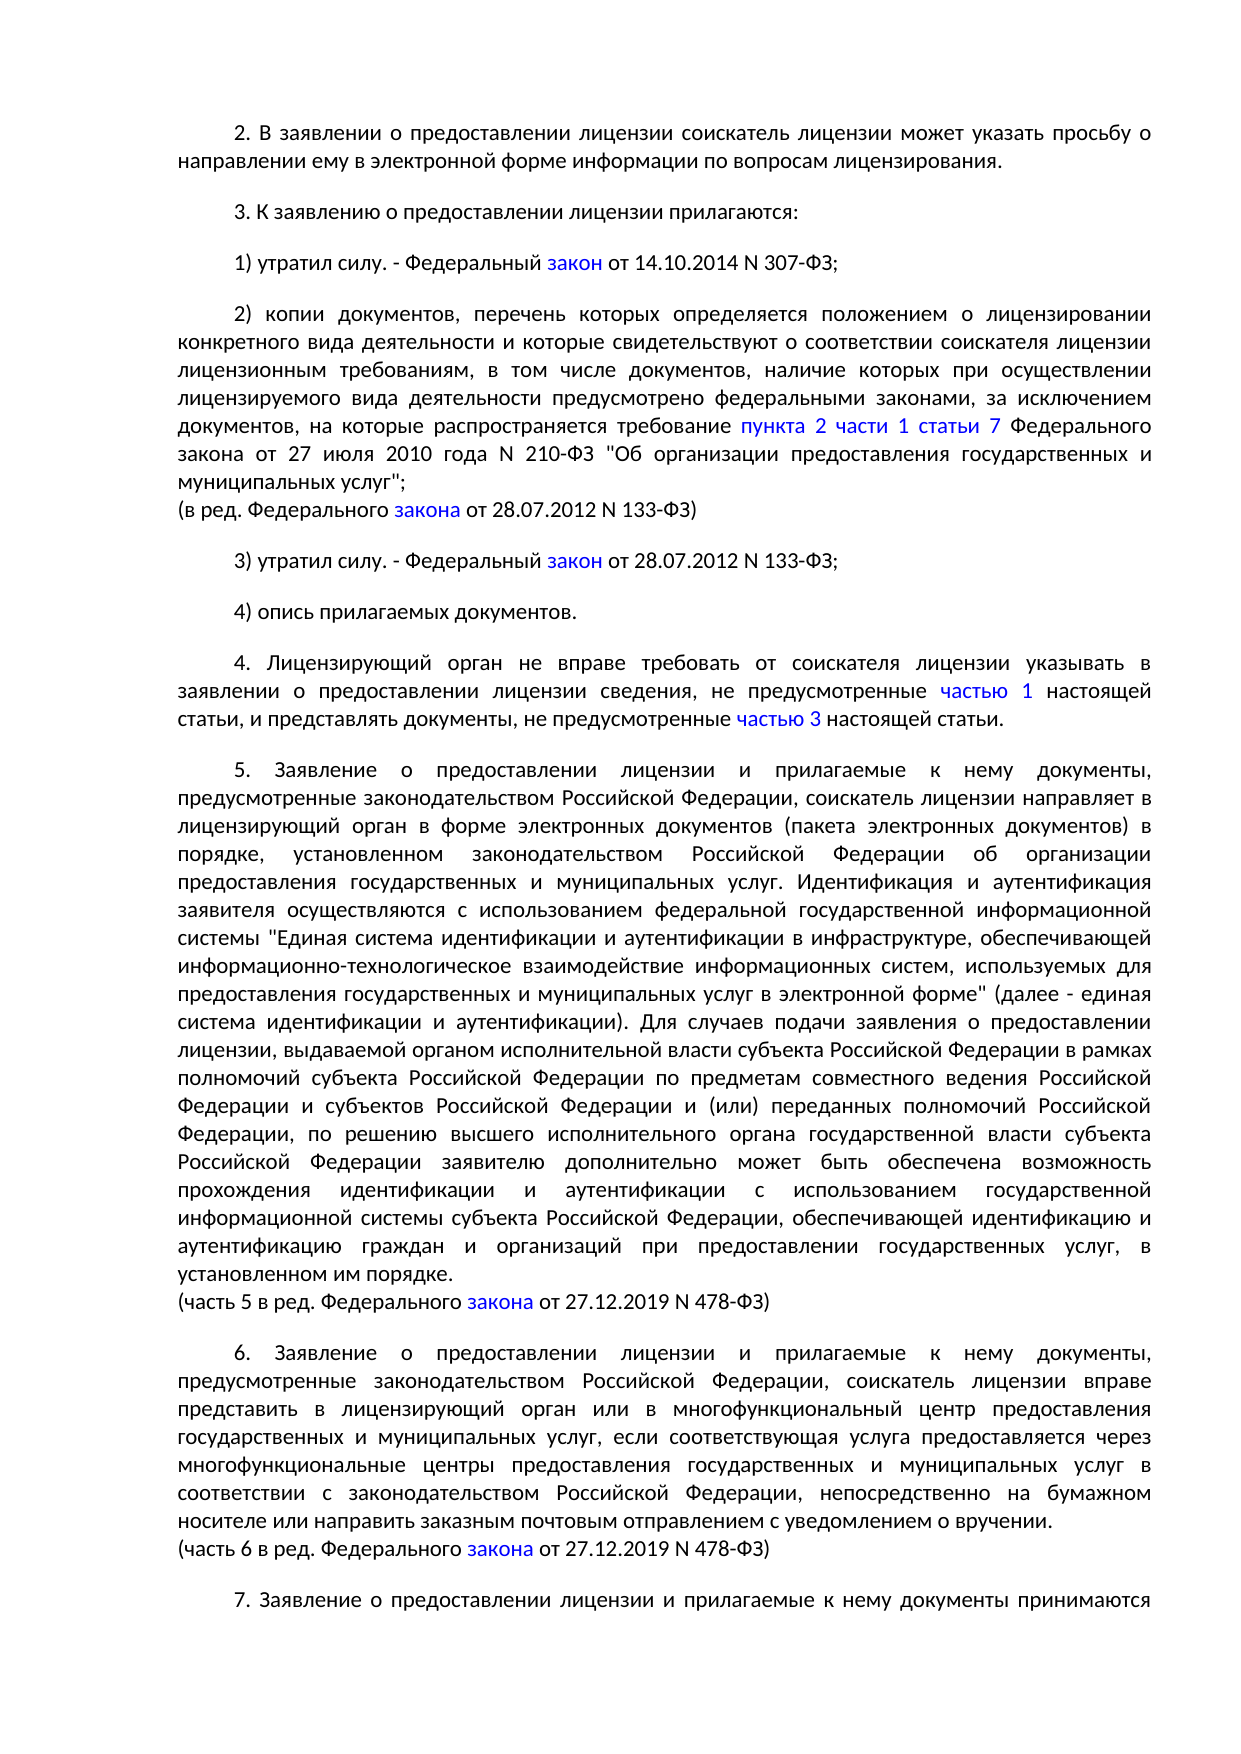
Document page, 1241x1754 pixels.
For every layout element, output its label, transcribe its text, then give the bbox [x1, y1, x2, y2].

text 4) опись прилагаемых документов. [177, 597, 1152, 625]
text 2) копии документов, перечень которых определяется положением о лицензировании конкретного вида деятельности и которые свидетельствуют о соответствии соискателя лицензии лицензионным требованиям, в том числе документов, наличие которых при осуществлении лицензируемого вида деятельности предусмотрено федеральными законами, за исключением документов, на которые распространяется требование пункта 2 части 1 статьи 7 Федерального закона от 27 июля 2010 года N 210-ФЗ "Об организации предоставления государственных и муниципальных услуг"; [177, 299, 1152, 495]
text 2. В заявлении о предоставлении лицензии соискатель лицензии может указать просьбу о направлении ему в электронной форме информации по вопросам лицензирования. [177, 118, 1152, 174]
text 3) утратил силу. - Федеральный закон от 28.07.2012 N 133-ФЗ; [177, 546, 1152, 574]
text 5. Заявление о предоставлении лицензии и прилагаемые к нему документы, предусмотренные законодательством Российской Федерации, соискатель лицензии направляет в лицензирующий орган в форме электронных документов (пакета электронных документов) в порядке, установленном законодательством Российской Федерации об организации предоставления государственных и муниципальных услуг. Идентификация и аутентификация заявителя осуществляются с использованием федеральной государственной информационной системы "Единая система идентификации и аутентификации в инфраструктуре, обеспечивающей информационно-технологическое взаимодействие информационных систем, используемых для предоставления государственных и муниципальных услуг в электронной форме" (далее - единая система идентификации и аутентификации). Для случаев подачи заявления о предоставлении лицензии, выдаваемой органом исполнительной власти субъекта Российской Федерации в рамках полномочий субъекта Российской Федерации по предметам совместного ведения Российской Федерации и субъектов Российской Федерации и (или) переданных полномочий Российской Федерации, по решению высшего исполнительного органа государственной власти субъекта Российской Федерации заявителю дополнительно может быть обеспечена возможность прохождения идентификации и аутентификации с использованием государственной информационной системы субъекта Российской Федерации, обеспечивающей идентификацию и аутентификацию граждан и организаций при предоставлении государственных услуг, в установленном им порядке. [177, 755, 1152, 1287]
text 4. Лицензирующий орган не вправе требовать от соискателя лицензии указывать в заявлении о предоставлении лицензии сведения, не предусмотренные частью 1 настоящей статьи, и представлять документы, не предусмотренные частью 3 настоящей статьи. [177, 648, 1152, 732]
text 1) утратил силу. - Федеральный закон от 14.10.2014 N 307-ФЗ; [177, 248, 1152, 276]
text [177, 1585, 1152, 1613]
text (часть 5 в ред. Федерального закона от 27.12.2019 N 478-ФЗ) [177, 1287, 1152, 1315]
text 6. Заявление о предоставлении лицензии и прилагаемые к нему документы, предусмотренные законодательством Российской Федерации, соискатель лицензии вправе представить в лицензирующий орган или в многофункциональный центр предоставления государственных и муниципальных услуг, если соответствующая услуга предоставляется через многофункциональные центры предоставления государственных и муниципальных услуг в соответствии с законодательством Российской Федерации, непосредственно на бумажном носителе или направить заказным почтовым отправлением с уведомлением о вручении. [177, 1338, 1152, 1534]
text (в ред. Федерального закона от 28.07.2012 N 133-ФЗ) [177, 495, 1152, 523]
text 3. К заявлению о предоставлении лицензии прилагаются: [177, 197, 1152, 225]
text (часть 6 в ред. Федерального закона от 27.12.2019 N 478-ФЗ) [177, 1534, 1152, 1562]
